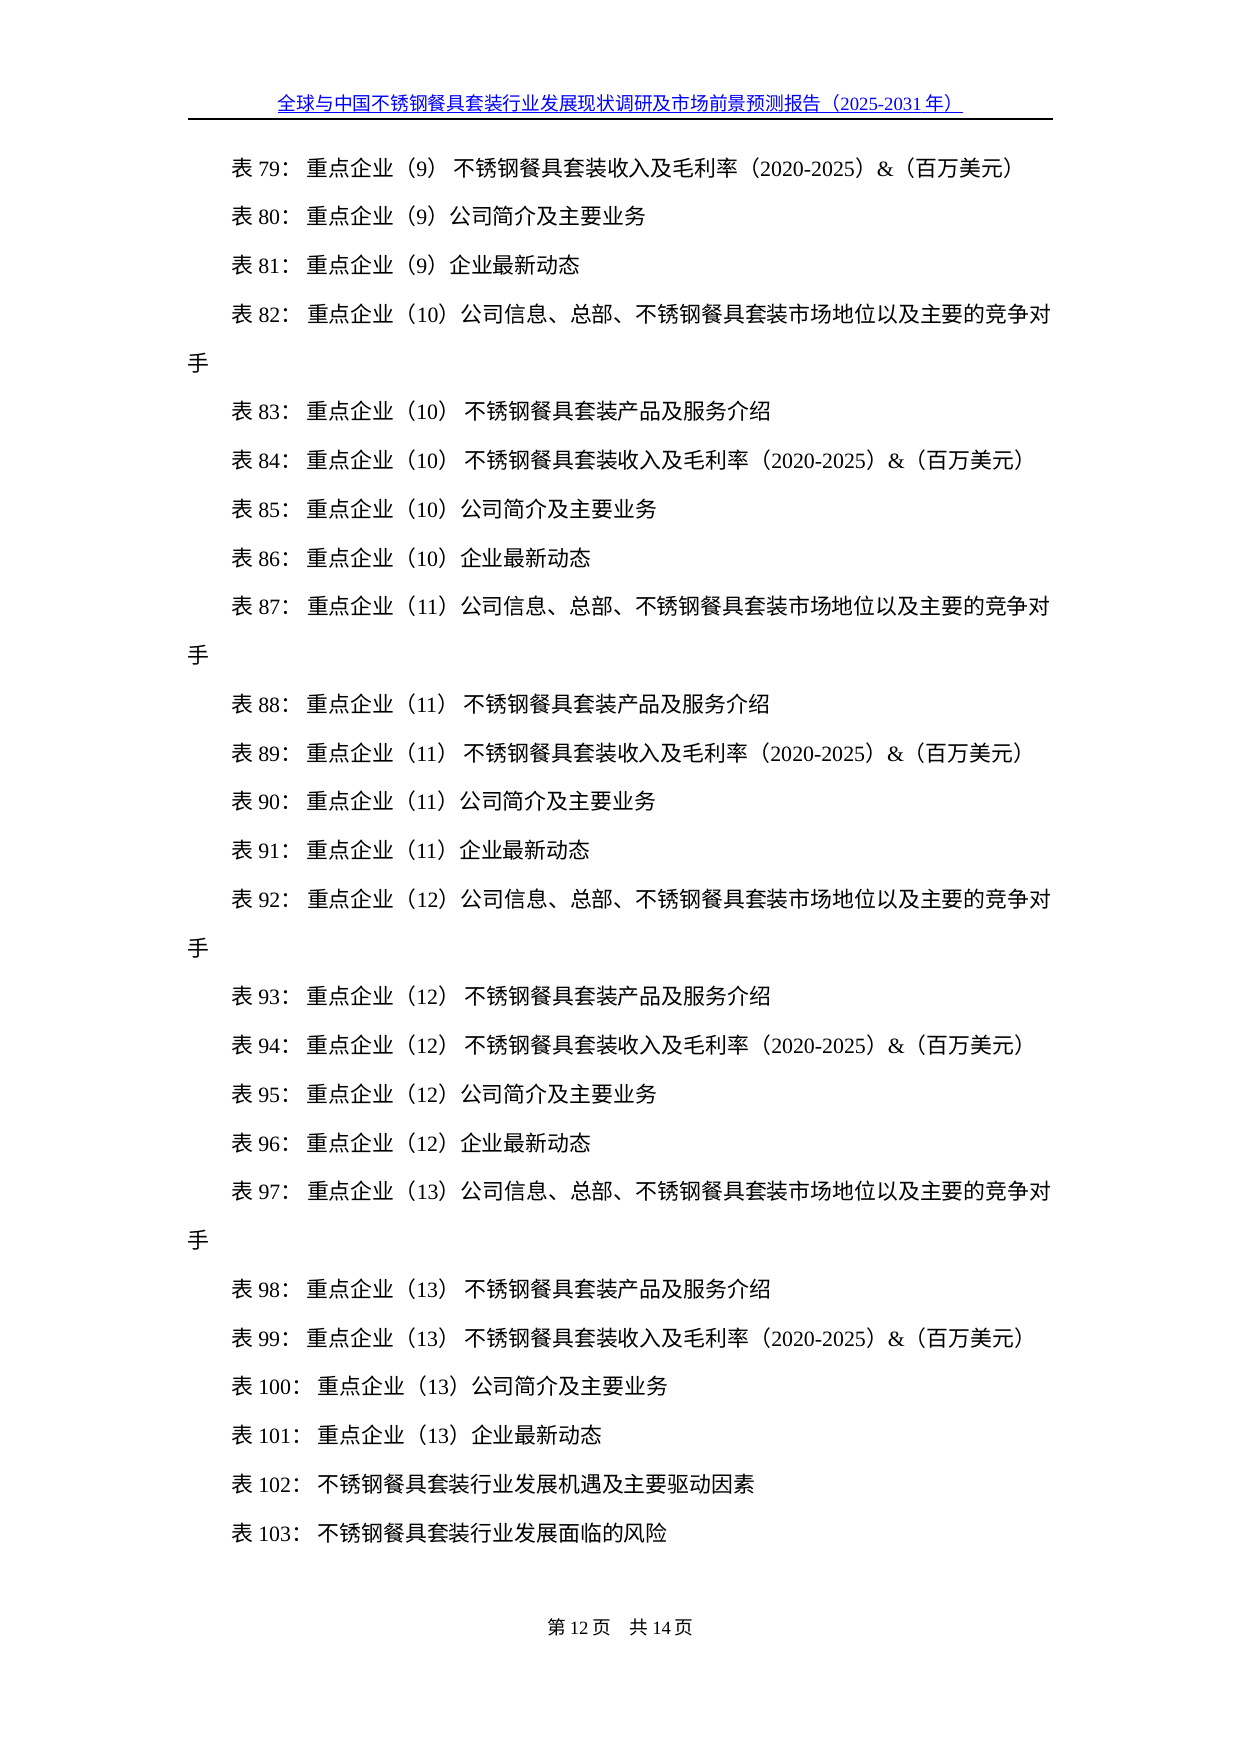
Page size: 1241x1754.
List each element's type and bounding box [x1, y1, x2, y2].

text [187, 150, 1053, 1548]
